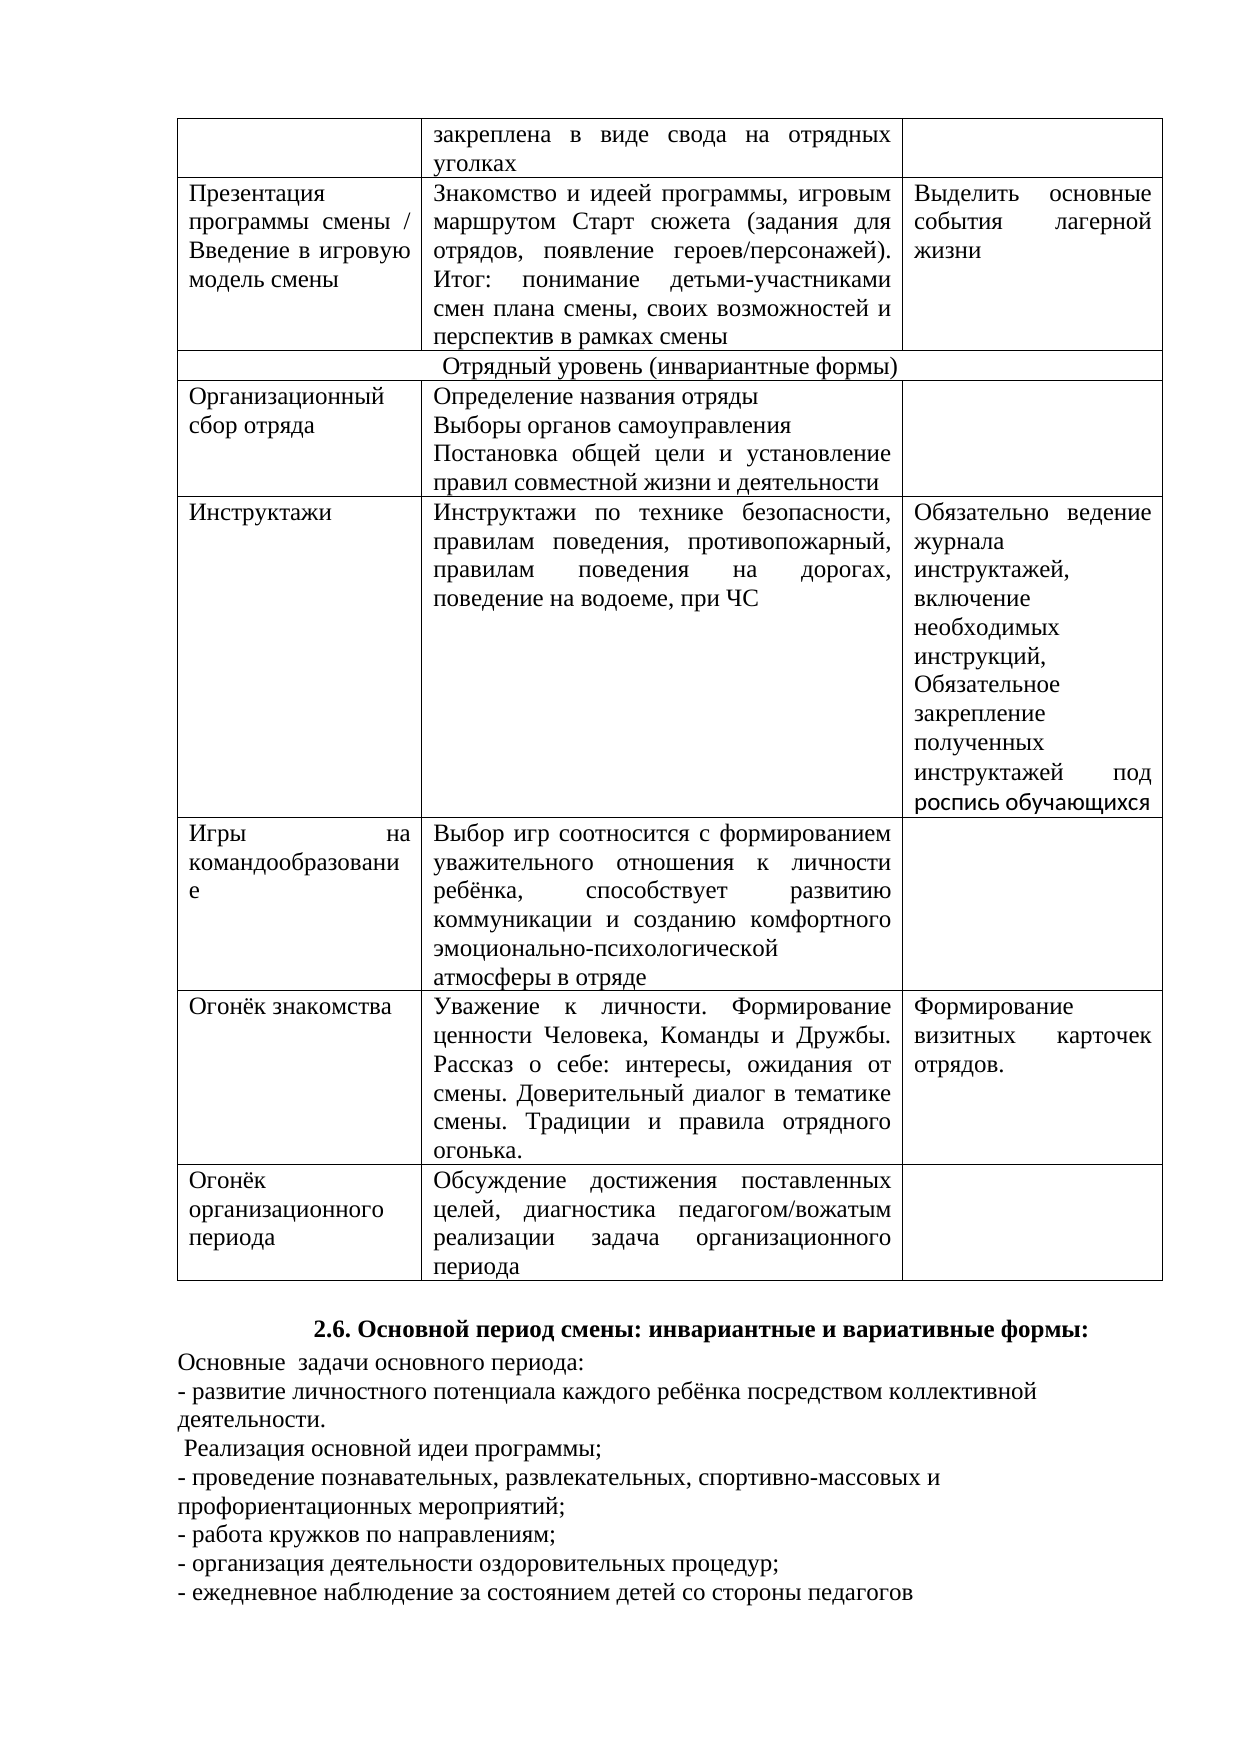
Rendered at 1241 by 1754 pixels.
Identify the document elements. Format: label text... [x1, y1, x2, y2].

table_cell Инструктажи по технике безопасности, правилам поведения, противопожарный, правилам поведения на дорогах, поведение на водоеме, при ЧС [422, 497, 902, 817]
text - развитие личностного потенциала каждого ребёнка посредством коллективной деятельности. [177, 1376, 1152, 1433]
table_cell Организационный сбор отряда [178, 381, 421, 496]
table_cell Определение названия отряды Выборы органов самоуправления Постановка общей цели и установление правил совместной жизни и деятельности [422, 381, 902, 496]
text - работа кружков по направлениям; [177, 1519, 1152, 1548]
table_cell [903, 1165, 1162, 1280]
table_cell Инструктажи [178, 497, 421, 817]
table_cell Презентация программы смены / Введение в игровую модель смены [178, 178, 421, 350]
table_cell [178, 119, 421, 177]
text 2.6. Основной период смены: инвариантные и вариативные формы: [177, 1314, 1152, 1343]
table_cell Огонёк знакомства [178, 991, 421, 1164]
text - ежедневное наблюдение за состоянием детей со стороны педагогов [177, 1577, 1152, 1606]
table_cell Игры на командообразование [178, 818, 421, 990]
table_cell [422, 119, 902, 177]
table_cell [903, 381, 1162, 496]
table_cell [903, 818, 1162, 990]
table_cell Огонёк организационного периода [178, 1165, 421, 1280]
table_cell Знакомство и идеей программы, игровым маршрутом Старт сюжета (задания для отрядов, появление героев/персонажей). Итог: понимание детьми-участниками смен плана смены, своих возможностей и перспектив в рамках смены [422, 178, 902, 350]
table_cell Обсуждение достижения поставленных целей, диагностика педагогом/вожатым реализации задача организационного периода [422, 1165, 902, 1280]
table_cell Обязательно ведение журнала инструктажей, включение необходимых инструкций, Обязательное закрепление полученных инструктажей под роспись обучающихся [903, 497, 1162, 817]
table_cell Уважение к личности. Формирование ценности Человека, Команды и Дружбы. Рассказ о себе: интересы, ожидания от смены. Доверительный диалог в тематике смены. Традиции и правила отрядного огонька. [422, 991, 902, 1164]
text - организация деятельности оздоровительных процедур; [177, 1548, 1152, 1577]
table_cell [903, 119, 1162, 177]
table_cell Отрядный уровень (инвариантные формы) [178, 351, 1162, 380]
table_cell Формирование визитных карточек отрядов. [903, 991, 1162, 1164]
text Реализация основной идеи программы; [177, 1433, 1152, 1462]
table_cell Выделить основные события лагерной жизни [903, 178, 1162, 350]
text - проведение познавательных, развлекательных, спортивно-массовых и профориентационных мероприятий; [177, 1462, 1152, 1519]
table_cell Выбор игр соотносится с формированием уважительного отношения к личности ребёнка, способствует развитию коммуникации и созданию комфортного эмоционально-психологической атмосферы в отряде [422, 818, 902, 990]
text Основные задачи основного периода: [177, 1347, 1152, 1376]
